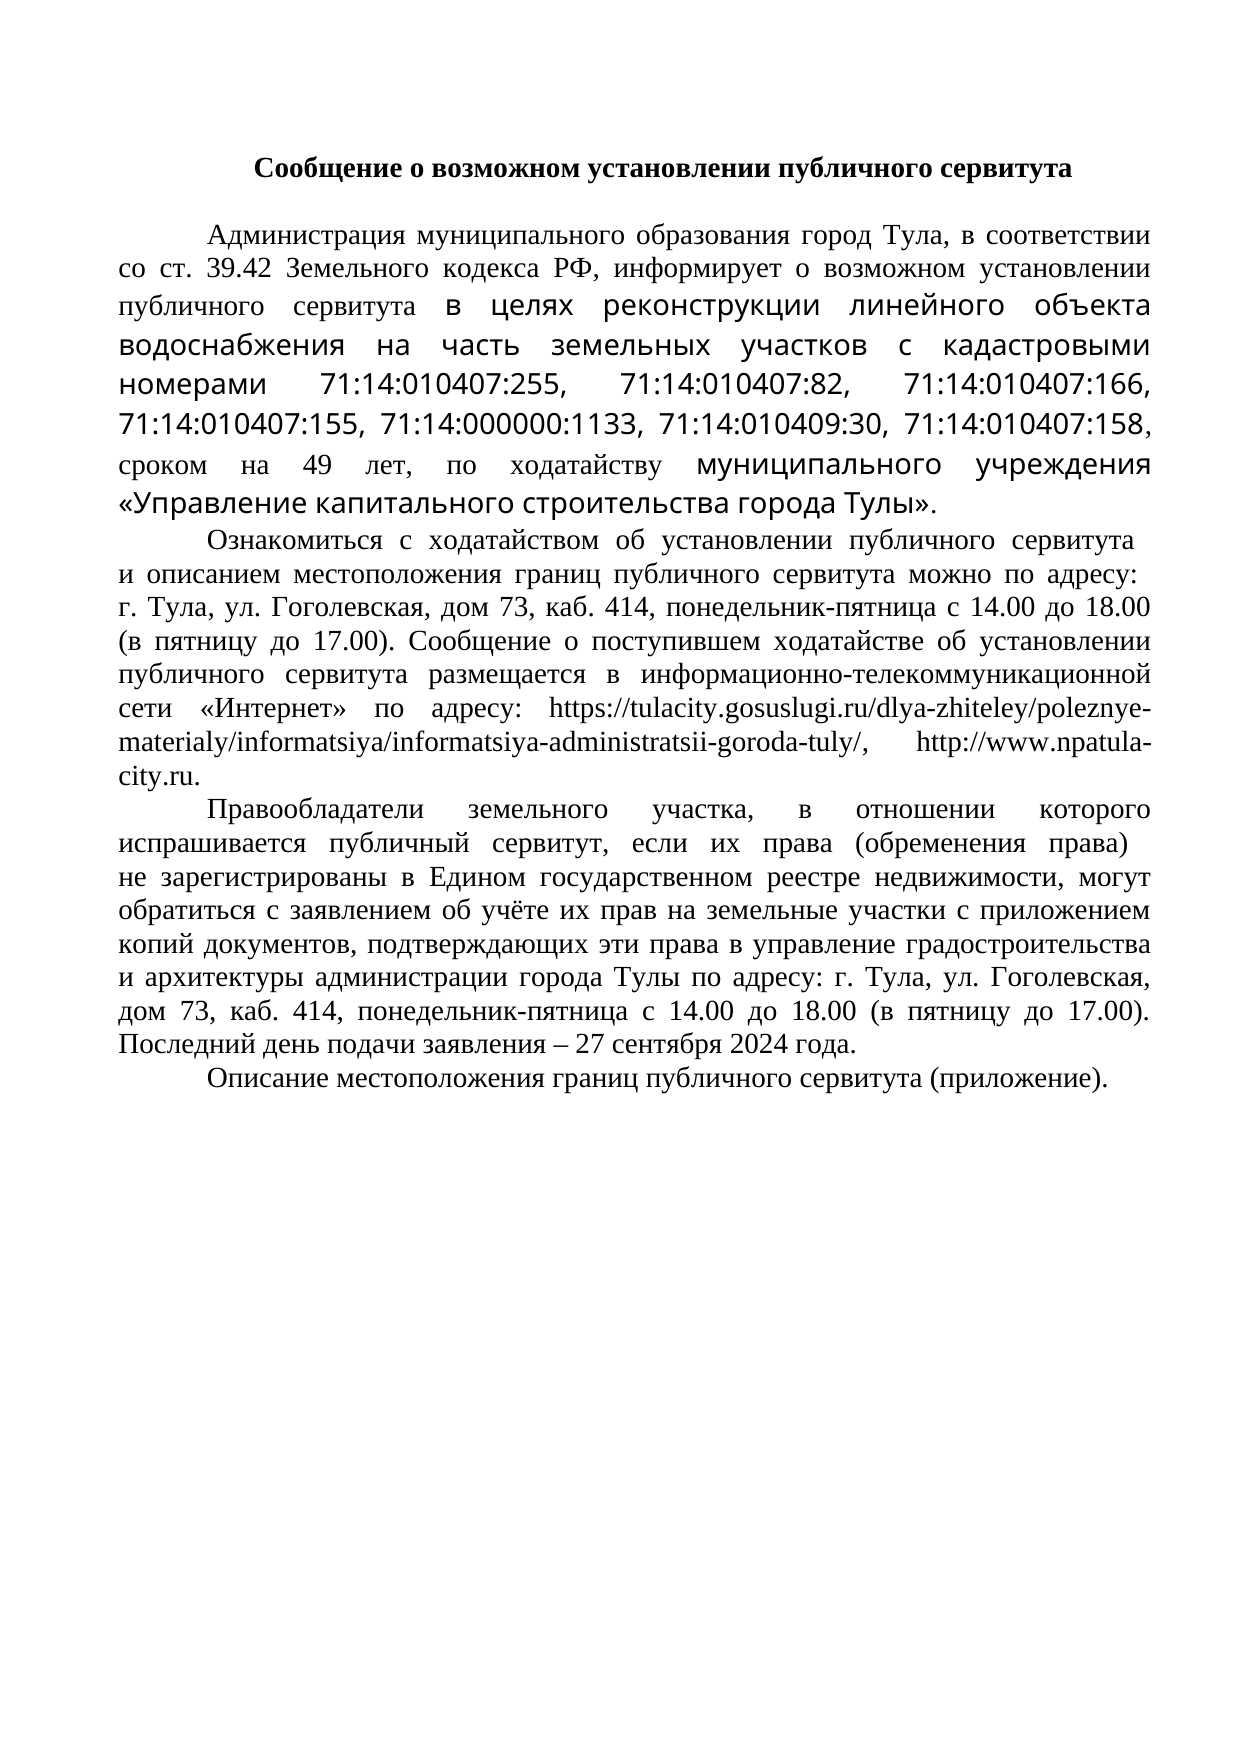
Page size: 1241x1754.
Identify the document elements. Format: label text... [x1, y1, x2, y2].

text Правообладатели земельного участка, в отношении которого испрашивается публичный сервитут, если их права (обременения права) не зарегистрированы в Едином государственном реестре недвижимости, могут обратиться с заявлением об учёте их прав на земельные участки с приложением копий документов, подтверждающих эти права в управление градостроительства и архитектуры администрации города Тулы по адресу: г. Тула, ул. Гоголевская, дом 73, каб. 414, понедельник-пятница с 14.00 до 18.00 (в пятницу до 17.00). Последний день подачи заявления – 27 сентября 2024 года. [118, 792, 1152, 1060]
text Администрация муниципального образования город Тула, в соответствии со ст. 39.42 Земельного кодекса РФ, информирует о возможном установлении публичного сервитута в целях реконструкции линейного объекта водоснабжения на часть земельных участков с кадастровыми номерами 71:14:010407:255, 71:14:010407:82, 71:14:010407:166, 71:14:010407:155, 71:14:000000:1133, 71:14:010409:30, 71:14:010407:158, сроком на 49 лет, по ходатайству муниципального учреждения «Управление капитального строительства города Тулы». [118, 217, 1152, 403]
text Описание местоположения границ публичного сервитута (приложение). [118, 1060, 1152, 1093]
text Администрация муниципального образования город Тула, в соответствии со ст. 39.42 Земельного кодекса РФ, информирует о возможном установлении публичного сервитута в целях реконструкции линейного объекта водоснабжения на часть земельных участков с кадастровыми номерами 71:14:010407:255, 71:14:010407:82, 71:14:010407:166, 71:14:010407:155, 71:14:000000:1133, 71:14:010409:30, 71:14:010407:158, сроком на 49 лет, по ходатайству муниципального учреждения «Управление капитального строительства города Тулы». [118, 403, 1152, 522]
text Сообщение о возможном установлении публичного сервитута [118, 150, 1152, 183]
text Ознакомиться с ходатайством об установлении публичного сервитута и описанием местоположения границ публичного сервитута можно по адресу: г. Тула, ул. Гоголевская, дом 73, каб. 414, понедельник-пятница с 14.00 до 18.00 (в пятницу до 17.00). Сообщение о поступившем ходатайстве об установлении публичного сервитута размещается в информационно-телекоммуникационной сети «Интернет» по адресу: https://tulacity.gosuslugi.ru/dlya-zhiteley/poleznye-materialy/informatsiya/informatsiya-administratsii-goroda-tuly/, http://www.npatula-city.ru. [118, 522, 1152, 792]
